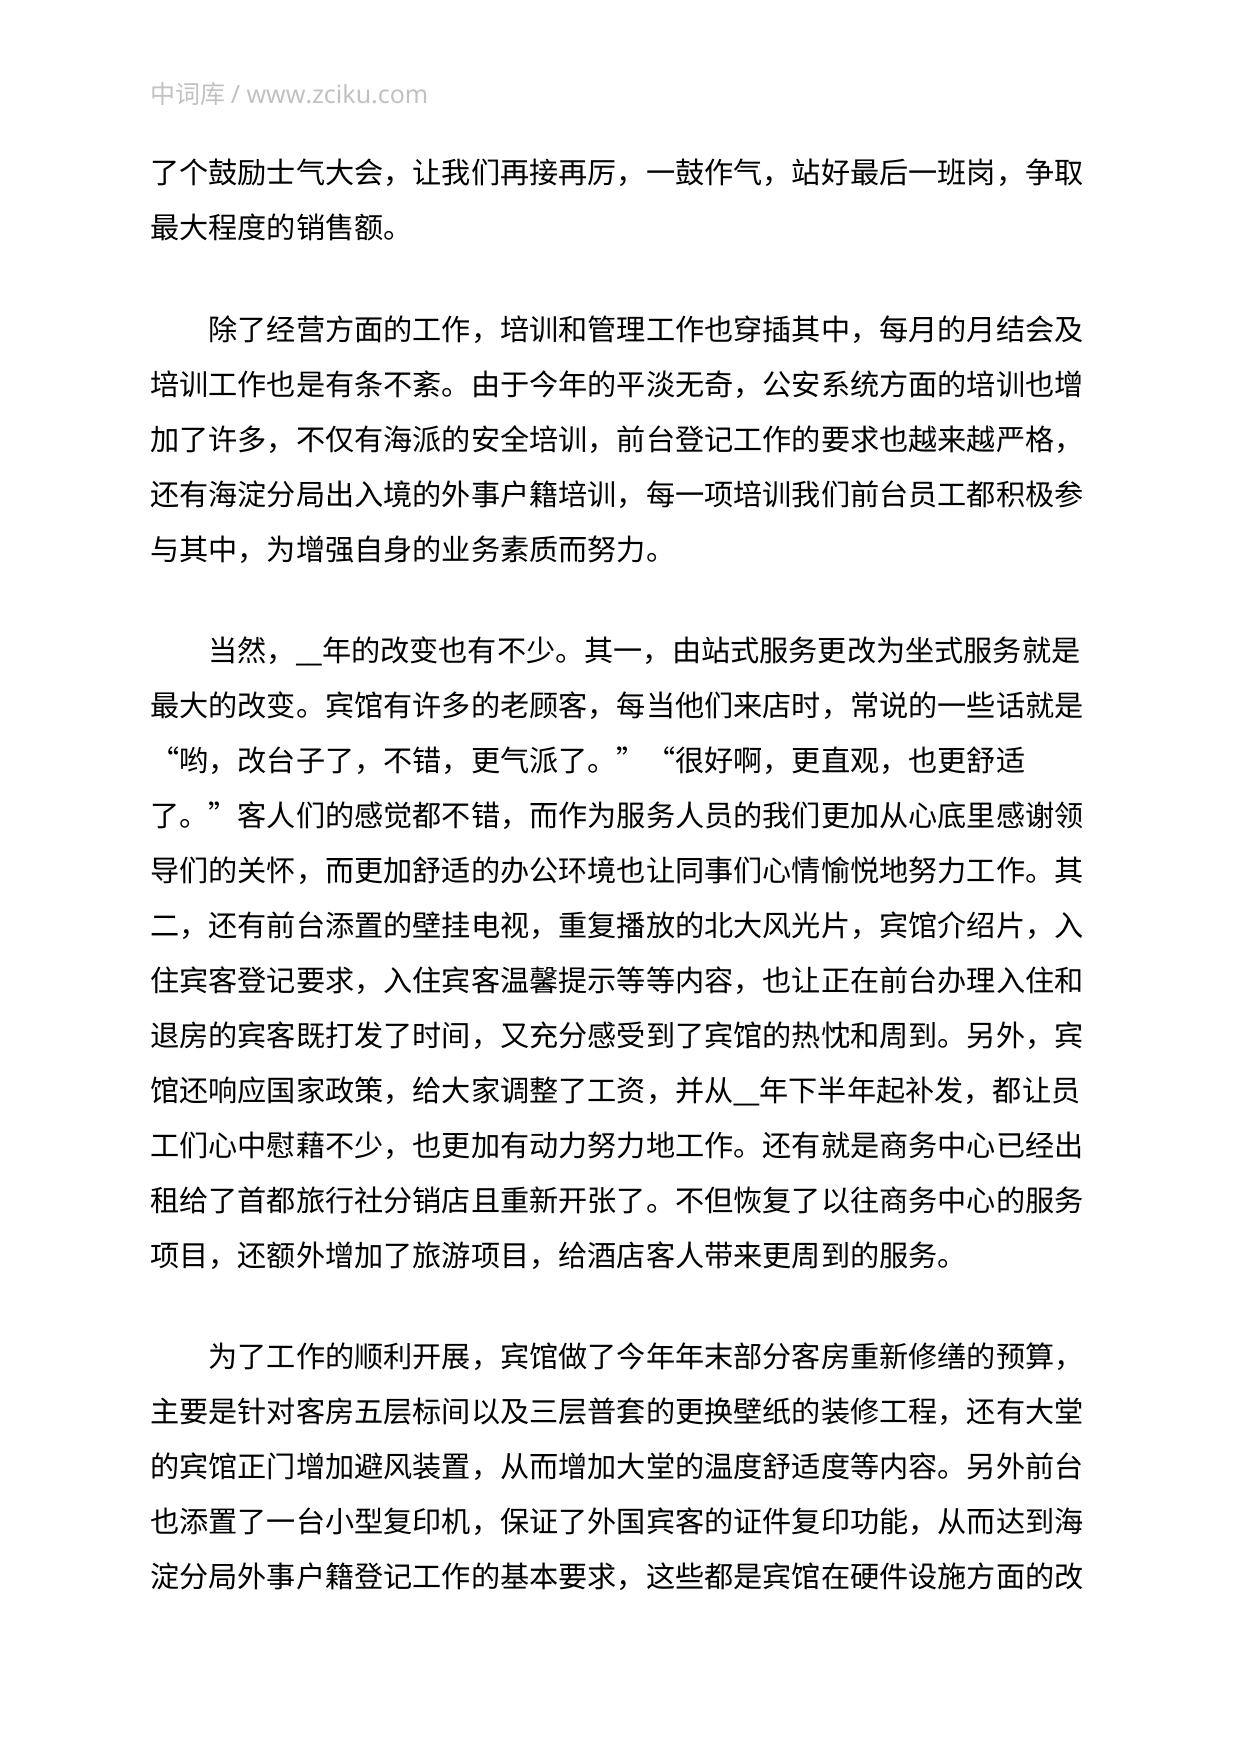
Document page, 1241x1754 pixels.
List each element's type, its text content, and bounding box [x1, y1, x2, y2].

text 当然，__年的改变也有不少。其一，由站式服务更改为坐式服务就是最大的改变。宾馆有许多的老顾客，每当他们来店时，常说的一些话就是“哟，改台子了，不错，更气派了。”“很好啊，更直观，也更舒适了。”客人们的感觉都不错，而作为服务人员的我们更加从心底里感谢领导们的关怀，而更加舒适的办公环境也让同事们心情愉悦地努力工作。其二，还有前台添置的壁挂电视，重复播放的北大风光片，宾馆介绍片，入住宾客登记要求，入住宾客温馨提示等等内容，也让正在前台办理入住和退房的宾客既打发了时间，又充分感受到了宾馆的热忱和周到。另外，宾馆还响应国家政策，给大家调整了工资，并从__年下半年起补发，都让员工们心中慰藉不少，也更加有动力努力地工作。还有就是商务中心已经出租给了首都旅行社分销店且重新开张了。不但恢复了以往商务中心的服务项目，还额外增加了旅游项目，给酒店客人带来更周到的服务。 [150, 628, 1090, 1274]
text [150, 150, 1090, 247]
text 除了经营方面的工作，培训和管理工作也穿插其中，每月的月结会及培训工作也是有条不紊。由于今年的平淡无奇，公安系统方面的培训也增加了许多，不仅有海派的安全培训，前台登记工作的要求也越来越严格，还有海淀分局出入境的外事户籍培训，每一项培训我们前台员工都积极参与其中，为增强自身的业务素质而努力。 [150, 307, 1090, 568]
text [150, 1334, 1090, 1596]
